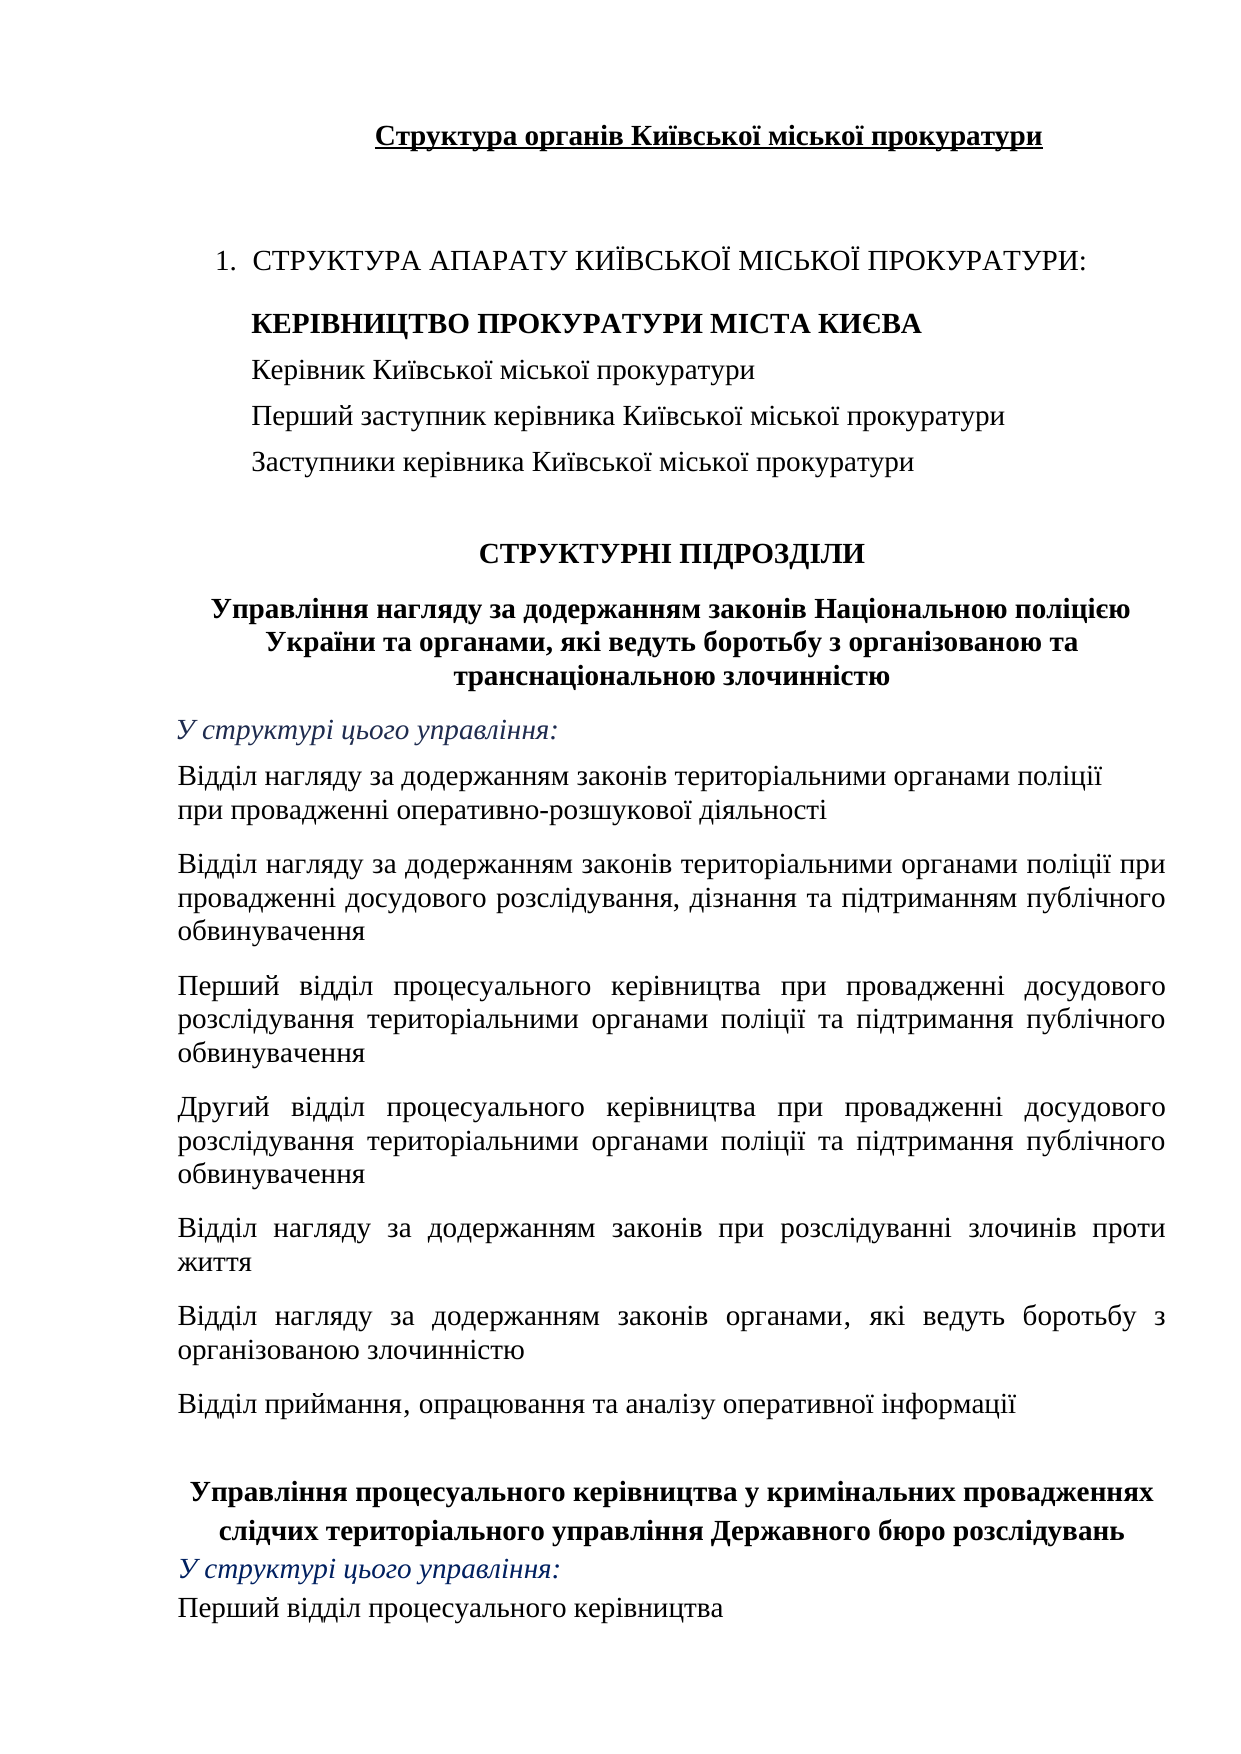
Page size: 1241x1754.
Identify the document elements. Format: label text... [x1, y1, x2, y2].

text Відділ нагляду за додержанням законів при розслідуванні злочинів проти життя [177, 1211, 1167, 1278]
text Перший заступник керівника Київської міської прокуратури [177, 398, 1167, 432]
text У структурі цього управління: [177, 1551, 1167, 1585]
text Керівник Київської міської прокуратури [177, 352, 1167, 386]
text Відділ приймання‚ опрацювання та аналізу оперативної інформації [177, 1386, 1167, 1420]
text Структура органів Київської міської прокуратури [177, 118, 1167, 152]
text Відділ нагляду за додержанням законів територіальними органами поліції при провадженні досудового розслідування, дізнання та підтриманням публічного обвинувачення [177, 846, 1167, 947]
text Перший відділ процесуального керівництва при провадженні досудового розслідування територіальними органами поліції та підтримання публічного обвинувачення [177, 968, 1167, 1068]
text СТРУКТУРНІ ПІДРОЗДІЛИ [177, 536, 1167, 570]
text Перший відділ процесуального керівництва [177, 1590, 1167, 1623]
text КЕРІВНИЦТВО ПРОКУРАТУРИ МІСТА КИЄВА [177, 306, 1167, 340]
text Другий відділ процесуального керівництва при провадженні досудового розслідування територіальними органами поліції та підтримання публічного обвинувачення [177, 1089, 1167, 1190]
text Відділ нагляду за додержанням законів територіальними органами поліції [177, 758, 1167, 792]
text У структурі цього управління: [175, 712, 1167, 746]
text Управління процесуального керівництва у кримінальних провадженнях слідчих територіального управління Державного бюро розслідувань [177, 1474, 1167, 1546]
text Заступники керівника Київської міської прокуратури [177, 444, 1167, 478]
text Управління нагляду за додержанням законів Національною поліцією України та органами, які ведуть боротьбу з організованою та транснаціональною злочинністю [175, 591, 1167, 691]
text Відділ нагляду за додержанням законів органами‚ які ведуть боротьбу з організованою злочинністю [177, 1298, 1167, 1366]
list СТРУКТУРА АПАРАТУ КИЇВСЬКОЇ МІСЬКОЇ ПРОКУРАТУРИ: [215, 243, 1167, 277]
text при провадженні оперативно-розшукової діяльності [177, 792, 1167, 825]
